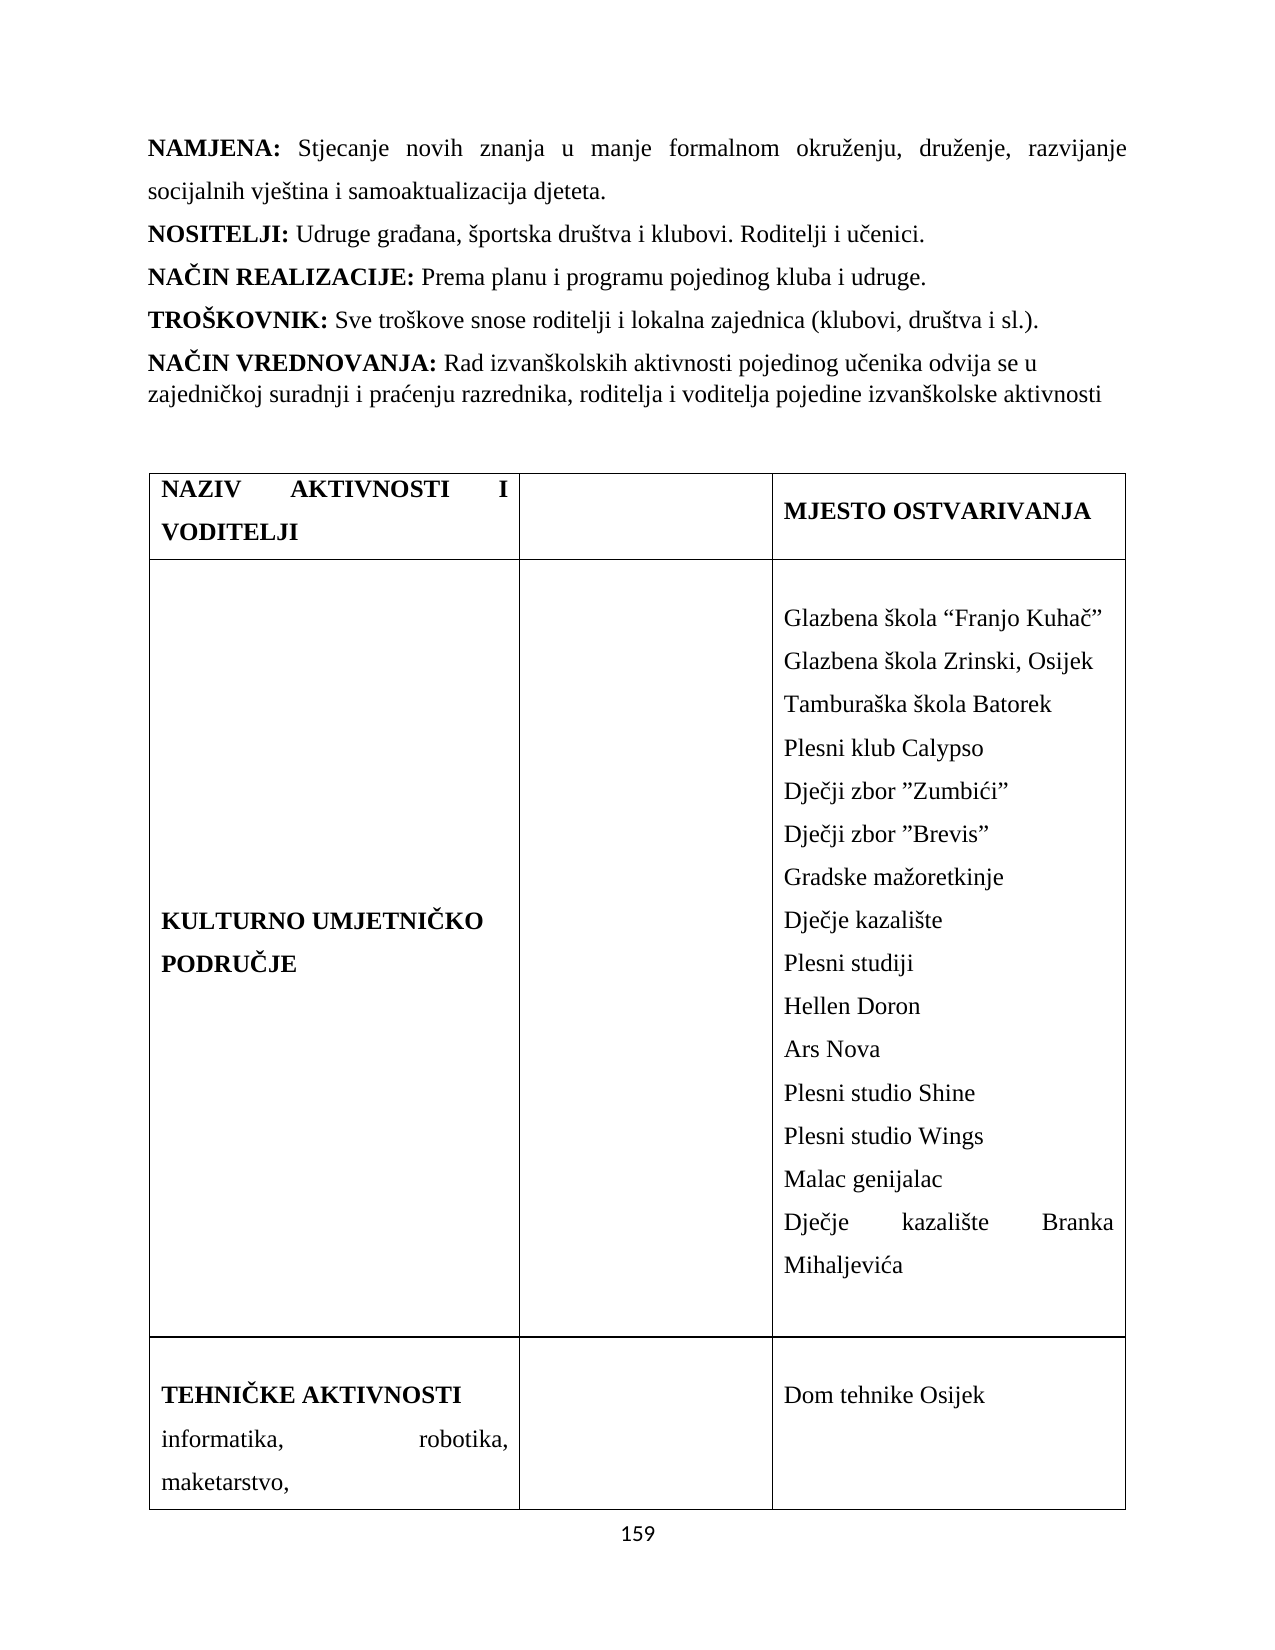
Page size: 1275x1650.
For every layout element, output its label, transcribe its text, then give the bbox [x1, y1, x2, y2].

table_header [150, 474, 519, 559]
text NAČIN VREDNOVANJA: Rad izvanškolskih aktivnosti pojedinog učenika odvija se u zajedničkoj suradnji i praćenju razrednika, roditelja i voditelja pojedine izvanškolske aktivnosti [148, 348, 1127, 408]
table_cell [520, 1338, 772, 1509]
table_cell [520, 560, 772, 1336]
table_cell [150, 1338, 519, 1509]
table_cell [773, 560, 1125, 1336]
text NAMJENA: Stjecanje novih znanja u manje formalnom okruženju, druženje, razvijanje socijalnih vještina i samoaktualizacija djeteta. [148, 133, 1127, 205]
text NOSITELJI: Udruge građana, športska društva i klubovi. Roditelji i učenici. [148, 219, 1127, 248]
text NAČIN REALIZACIJE: Prema planu i programu pojedinog kluba i udruge. [148, 262, 1127, 291]
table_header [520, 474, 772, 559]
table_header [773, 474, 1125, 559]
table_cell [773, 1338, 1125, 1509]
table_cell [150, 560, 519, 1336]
text TROŠKOVNIK: Sve troškove snose roditelji i lokalna zajednica (klubovi, društva i sl.). [148, 305, 1127, 334]
